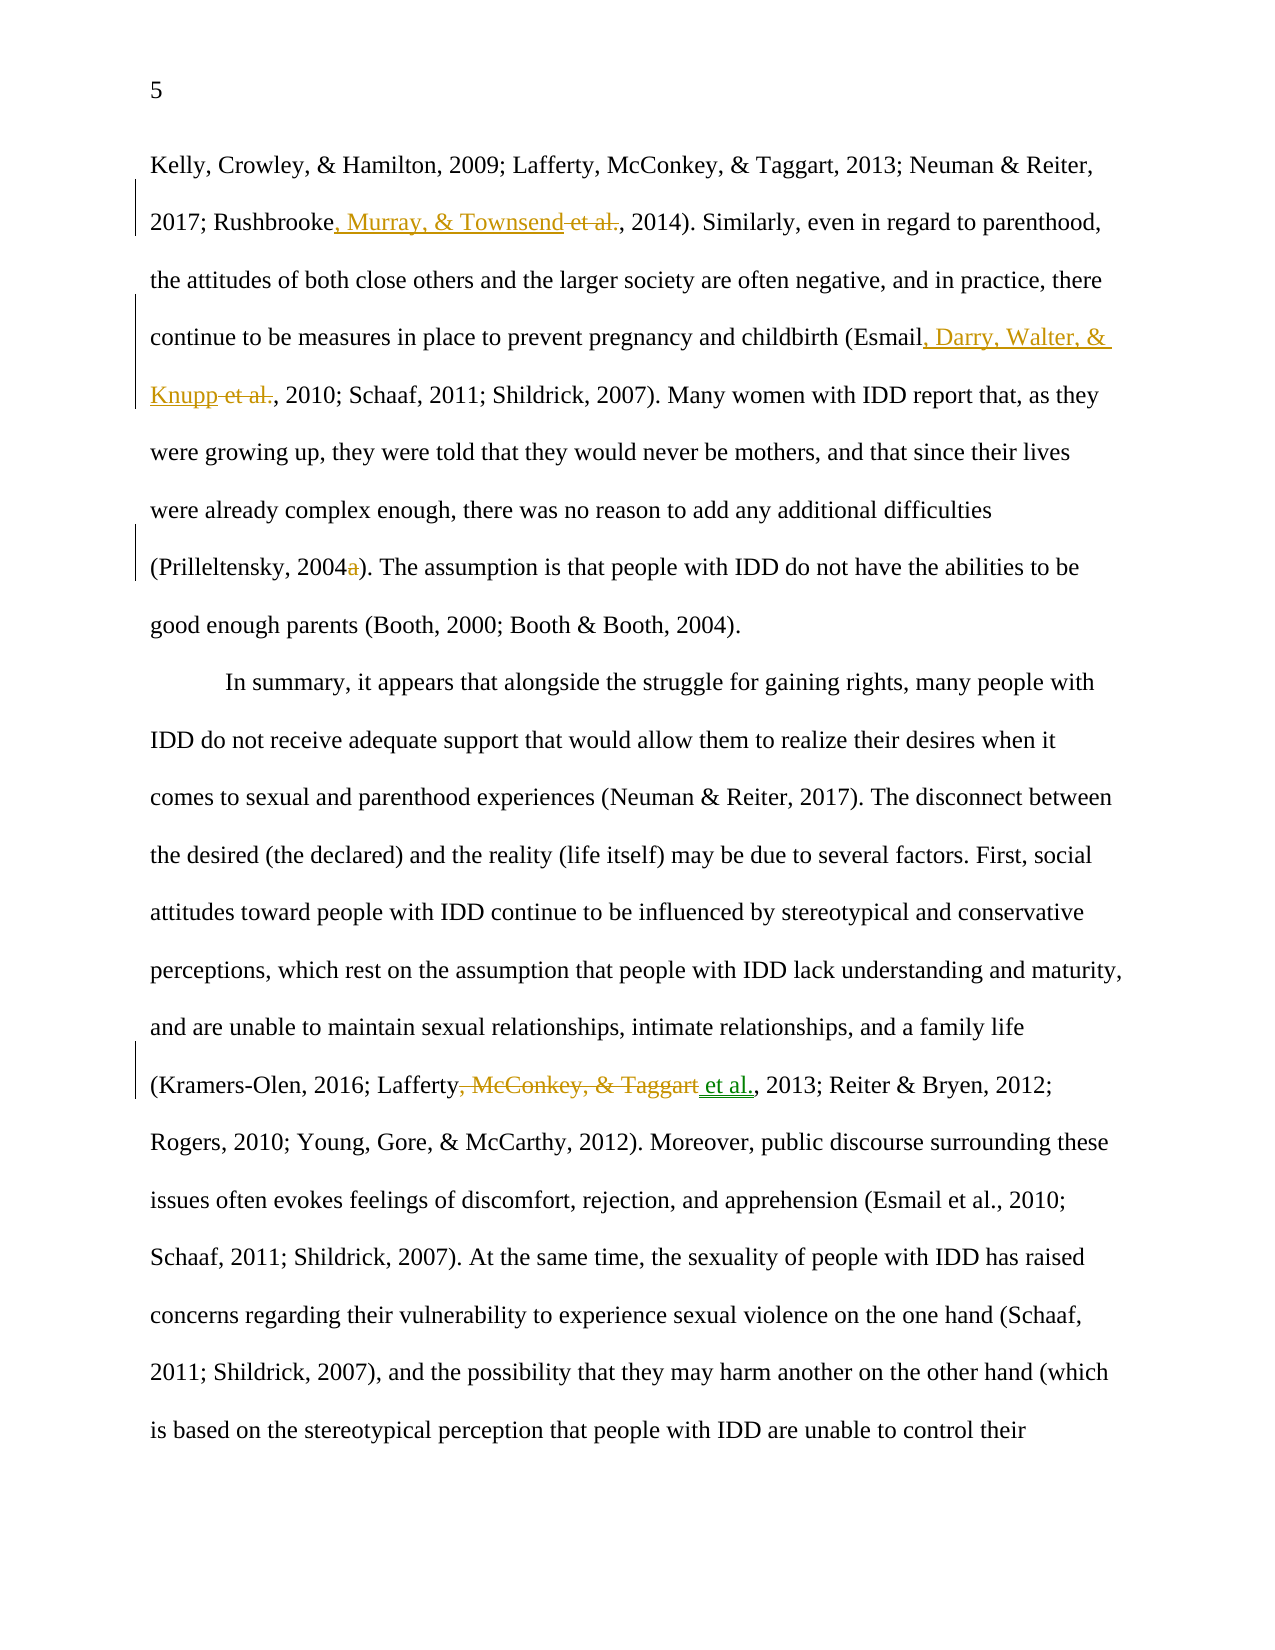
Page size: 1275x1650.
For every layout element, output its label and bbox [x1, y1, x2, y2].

text [150, 667, 1125, 1444]
text [150, 150, 1125, 639]
